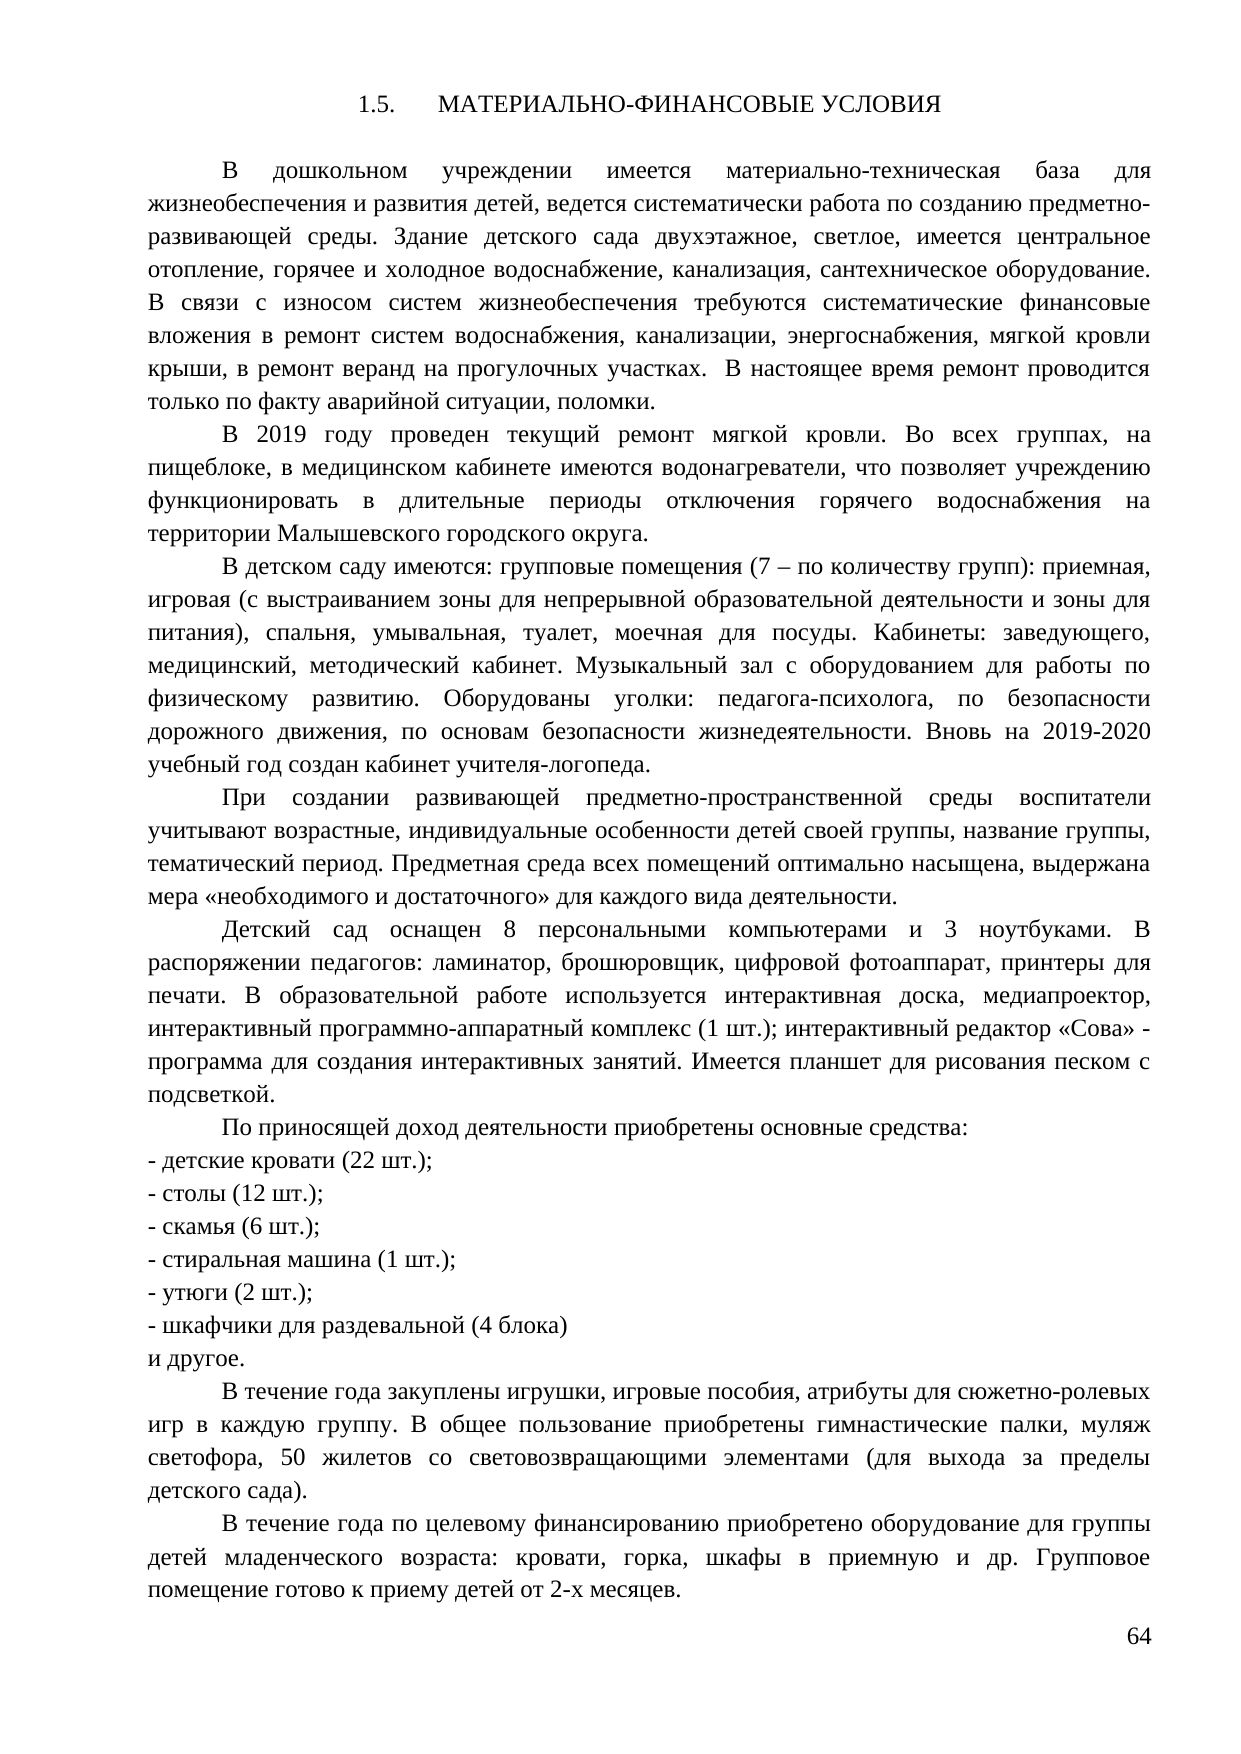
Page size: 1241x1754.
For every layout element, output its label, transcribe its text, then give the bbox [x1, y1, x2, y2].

text Детский сад оснащен 8 персональными компьютерами и 3 ноутбуками. В распоряжении педагогов: ламинатор, брошюровщик, цифровой фотоаппарат, принтеры для печати. В образовательной работе используется интерактивная доска, медиапроектор, интерактивный программно-аппаратный комплекс (1 шт.); интерактивный редактор «Сова» - программа для создания интерактивных занятий. Имеется планшет для рисования песком с подсветкой. [148, 914, 1152, 1108]
list МАТЕРИАЛЬНО-ФИНАНСОВЫЕ УСЛОВИЯ [148, 89, 1152, 117]
text В течение года закуплены игрушки, игровые пособия, атрибуты для сюжетно-ролевых игр в каждую группу. В общее пользование приобретены гимнастические палки, муляж светофора, 50 жилетов со световозвращающими элементами (для выхода за пределы детского сада). [148, 1376, 1152, 1504]
text - детские кровати (22 шт.); [148, 1145, 1152, 1174]
text В 2019 году проведен текущий ремонт мягкой кровли. Во всех группах, на пищеблоке, в медицинском кабинете имеются водонагреватели, что позволяет учреждению функционировать в длительные периоды отключения горячего водоснабжения на территории Малышевского городского округа. [148, 419, 1152, 547]
text - столы (12 шт.); [148, 1178, 1152, 1207]
text - утюги (2 шт.); [148, 1277, 1152, 1306]
text В детском саду имеются: групповые помещения (7 – по количеству групп): приемная, игровая (с выстраиванием зоны для непрерывной образовательной деятельности и зоны для питания), спальня, умывальная, туалет, моечная для посуды. Кабинеты: заведующего, медицинский, методический кабинет. Музыкальный зал с оборудованием для работы по физическому развитию. Оборудованы уголки: педагога-психолога, по безопасности дорожного движения, по основам безопасности жизнедеятельности. Вновь на 2019-2020 учебный год создан кабинет учителя-логопеда. [148, 551, 1152, 778]
text и другое. [148, 1343, 1152, 1372]
text При создании развивающей предметно-пространственной среды воспитатели учитывают возрастные, индивидуальные особенности детей своей группы, название группы, тематический период. Предметная среда всех помещений оптимально насыщена, выдержана мера «необходимого и достаточного» для каждого вида деятельности. [148, 782, 1152, 910]
text - стиральная машина (1 шт.); [148, 1244, 1152, 1273]
text В дошкольном учреждении имеется материально-техническая база для жизнеобеспечения и развития детей, ведется систематически работа по созданию предметно-развивающей среды. Здание детского сада двухэтажное, светлое, имеется центральное отопление, горячее и холодное водоснабжение, канализация, сантехническое оборудование. В связи с износом систем жизнеобеспечения требуются систематические финансовые вложения в ремонт систем водоснабжения, канализации, энергоснабжения, мягкой кровли крыши, в ремонт веранд на прогулочных участках. В настоящее время ремонт проводится только по факту аварийной ситуации, поломки. [148, 155, 1152, 414]
text В течение года по целевому финансированию приобретено оборудование для группы детей младенческого возраста: кровати, горка, шкафы в приемную и др. Групповое помещение готово к приему детей от 2-х месяцев. [148, 1508, 1152, 1603]
text - скамья (6 шт.); [148, 1211, 1152, 1240]
text По приносящей доход деятельности приобретены основные средства: [148, 1112, 1152, 1141]
text - шкафчики для раздевальной (4 блока) [148, 1310, 1152, 1339]
